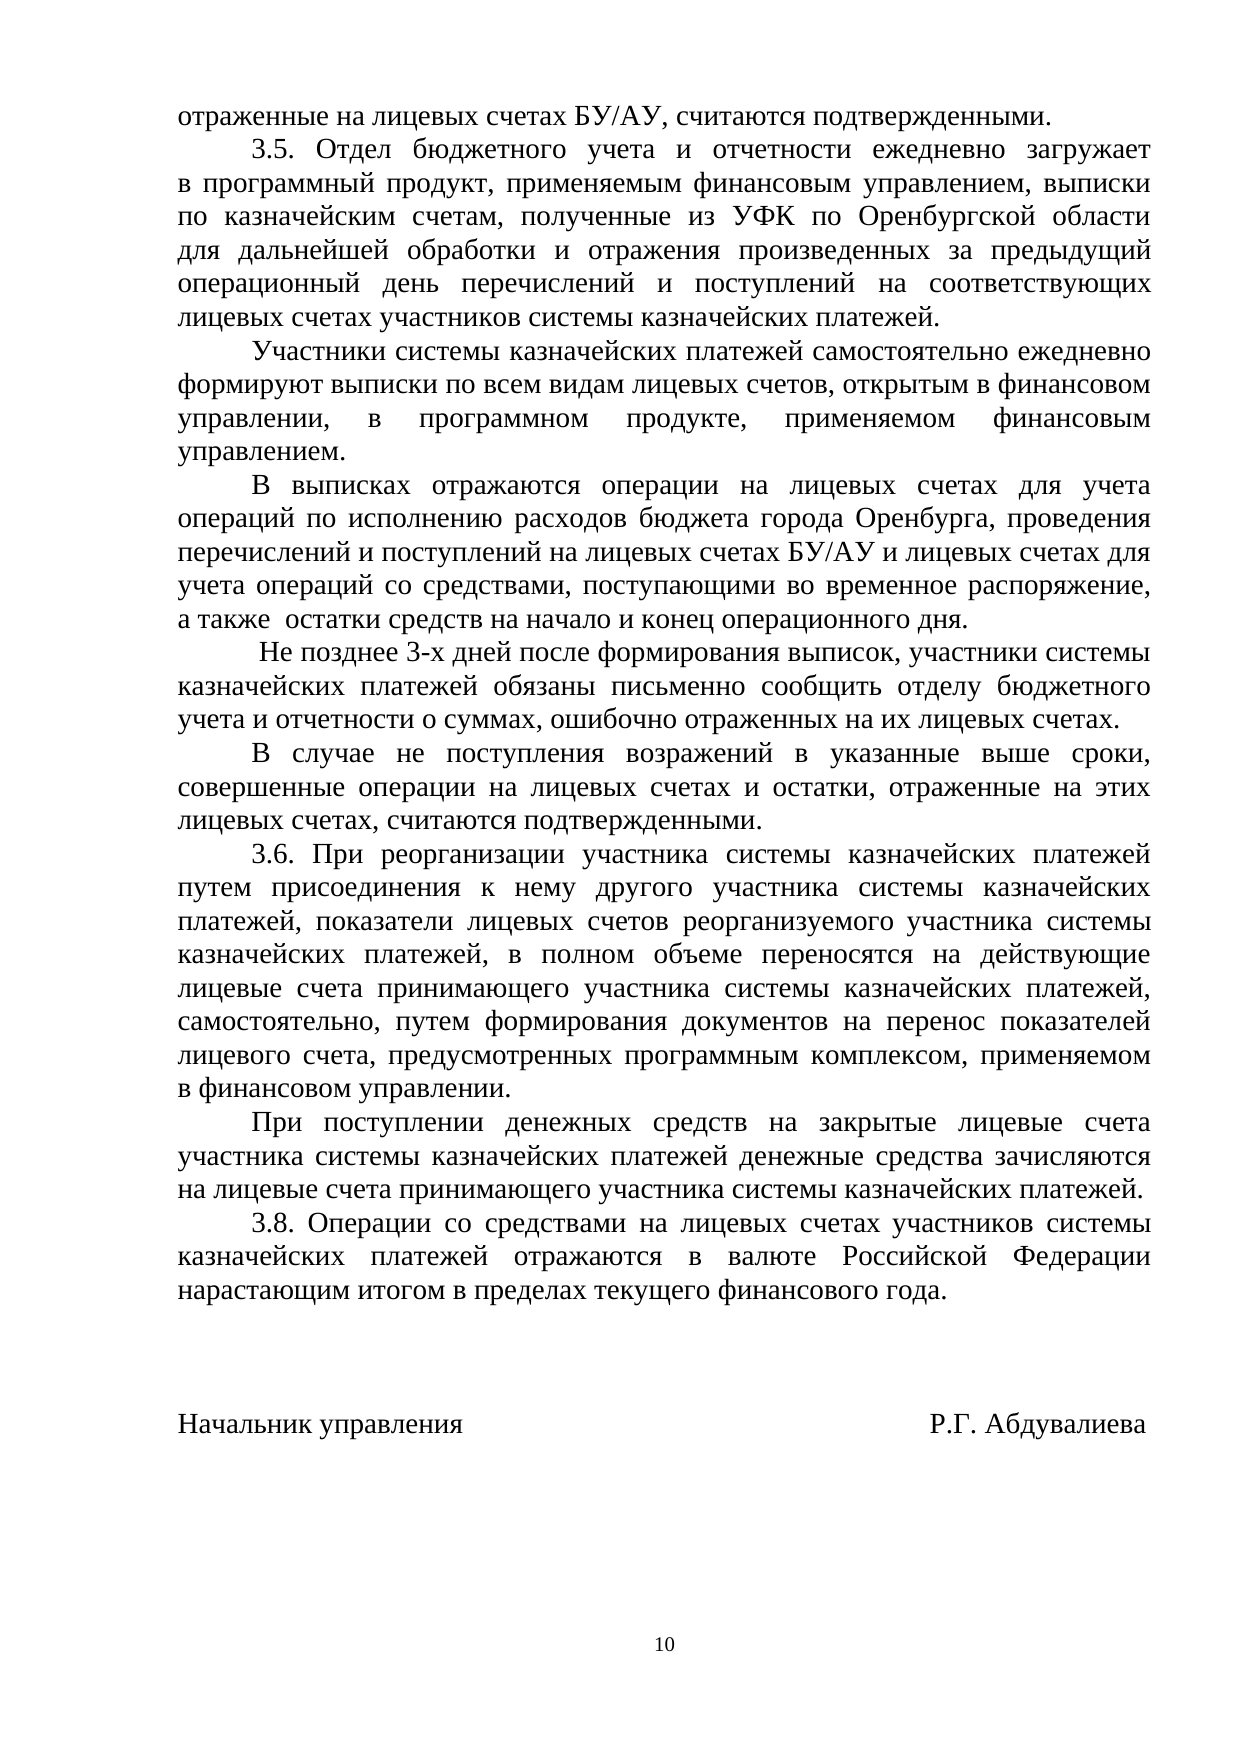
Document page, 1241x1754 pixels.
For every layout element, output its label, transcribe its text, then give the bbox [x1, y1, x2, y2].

text Начальник управления Р.Г. Абдувалиева [177, 1406, 1152, 1439]
text При поступлении денежных средств на закрытые лицевые счета участника системы казначейских платежей денежные средства зачисляются на лицевые счета принимающего участника системы казначейских платежей. [177, 1104, 1152, 1205]
text Участники системы казначейских платежей самостоятельно ежедневно формируют выписки по всем видам лицевых счетов, открытым в финансовом управлении, в программном продукте, применяемом финансовым управлением. [177, 333, 1152, 467]
text 3.5. Отдел бюджетного учета и отчетности ежедневно загружает в программный продукт, применяемым финансовым управлением, выписки по казначейским счетам, полученные из УФК по Оренбургской области для дальнейшей обработки и отражения произведенных за предыдущий операционный день перечислений и поступлений на соответствующих лицевых счетах участников системы казначейских платежей. [177, 131, 1152, 333]
text 3.8. Операции со средствами на лицевых счетах участников системы казначейских платежей отражаются в валюте Российской Федерации нарастающим итогом в пределах текущего финансового года. [177, 1205, 1152, 1305]
text 3.6. При реорганизации участника системы казначейских платежей путем присоединения к нему другого участника системы казначейских платежей, показатели лицевых счетов реорганизуемого участника системы казначейских платежей, в полном объеме переносятся на действующие лицевые счета принимающего участника системы казначейских платежей, самостоятельно, путем формирования документов на перенос показателей лицевого счета, предусмотренных программным комплексом, применяемом в финансовом управлении. [177, 836, 1152, 1104]
text Не позднее 3-х дней после формирования выписок, участники системы казначейских платежей обязаны письменно сообщить отделу бюджетного учета и отчетности о суммах, ошибочно отраженных на их лицевых счетах. [177, 634, 1152, 735]
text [177, 98, 1152, 131]
text В выписках отражаются операции на лицевых счетах для учета операций по исполнению расходов бюджета города Оренбурга, проведения перечислений и поступлений на лицевых счетах БУ/АУ и лицевых счетах для учета операций со средствами, поступающими во временное распоряжение, а также остатки средств на начало и конец операционного дня. [177, 467, 1152, 634]
text В случае не поступления возражений в указанные выше сроки, совершенные операции на лицевых счетах и остатки, отраженные на этих лицевых счетах, считаются подтвержденными. [177, 735, 1152, 836]
